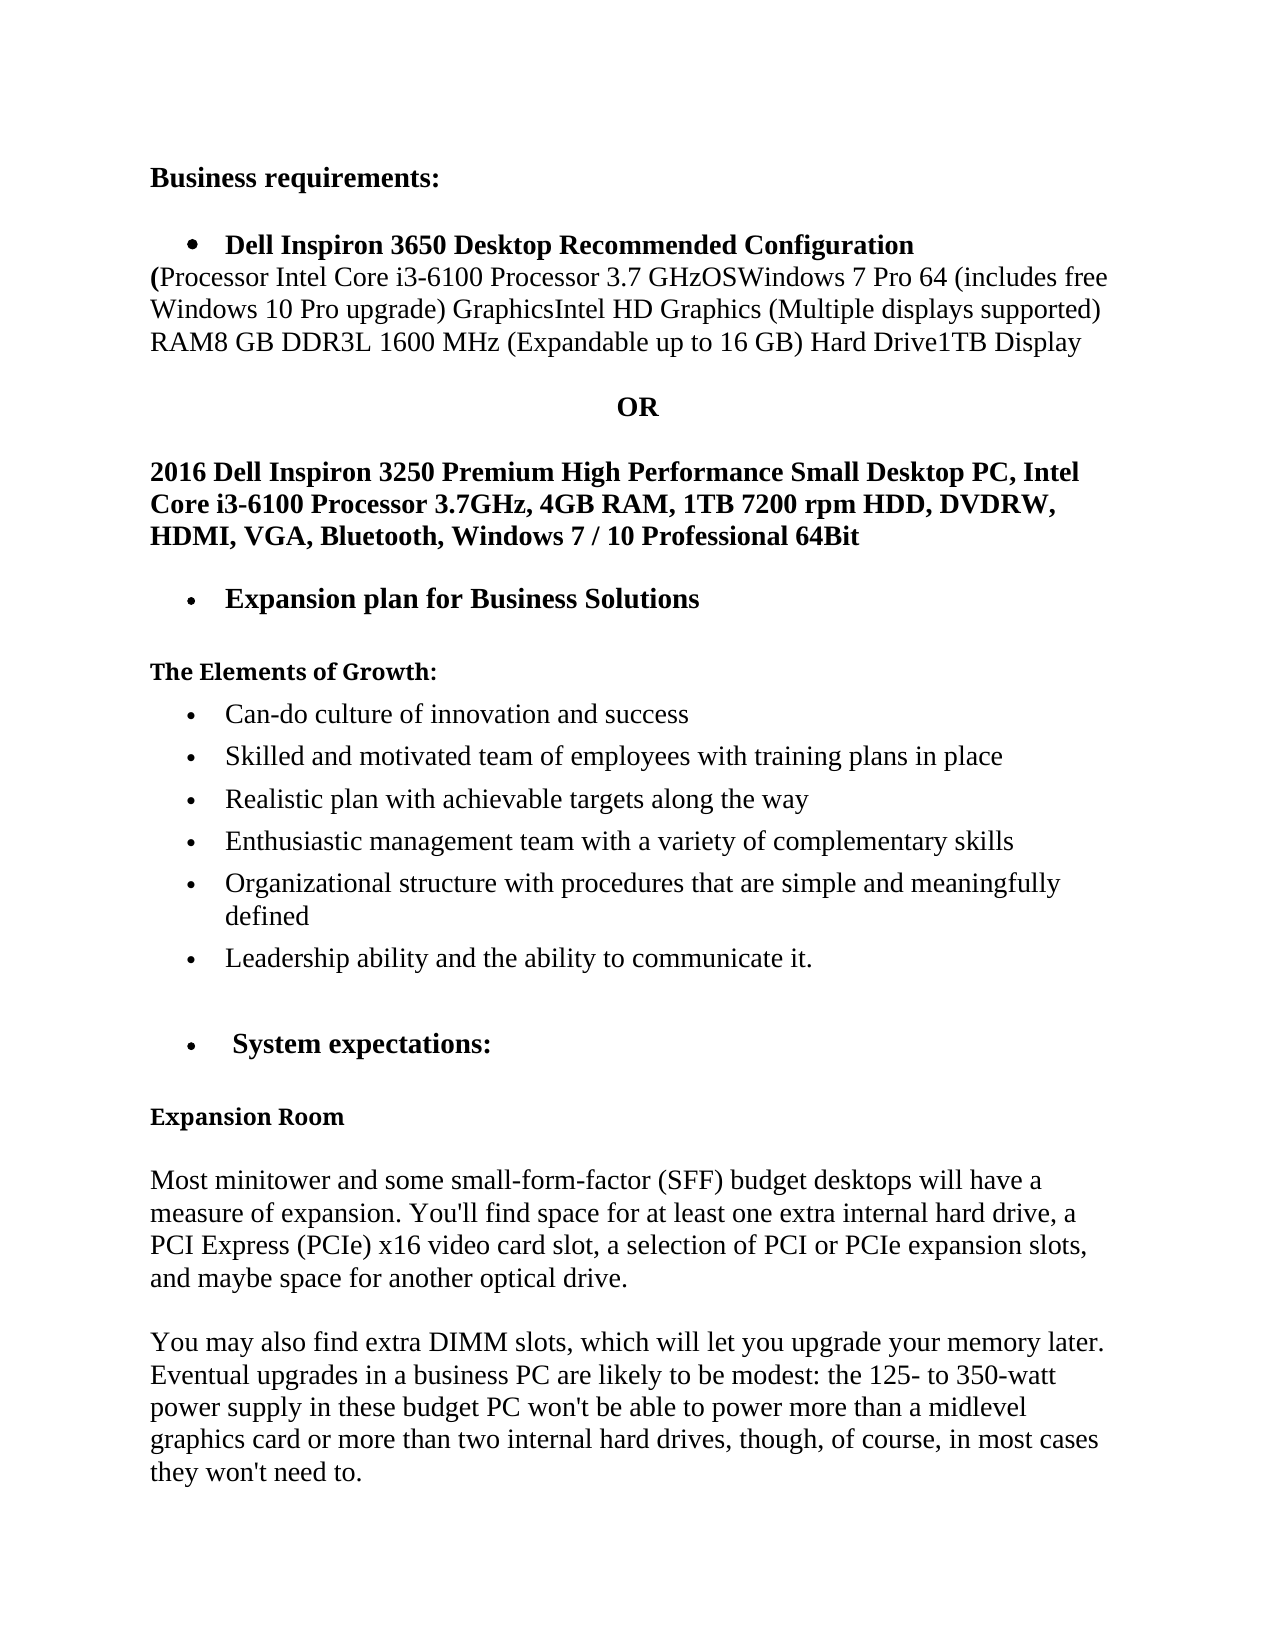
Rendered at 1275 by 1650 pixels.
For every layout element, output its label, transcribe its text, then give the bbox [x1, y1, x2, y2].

list Dell Inspiron 3650 Desktop Recommended Configuration [187, 228, 1125, 260]
text Expansion Room [150, 1101, 1125, 1132]
list Can-do culture of innovation and success [187, 697, 1125, 729]
list Leadership ability and the ability to communicate it. [187, 941, 1125, 974]
list System expectations: [187, 1026, 1125, 1060]
list Skilled and motivated team of employees with training plans in place [187, 739, 1125, 772]
text (Processor Intel Core i3-6100 Processor 3.7 GHzOSWindows 7 Pro 64 (includes free Windows 10 Pro upgrade) GraphicsIntel HD Graphics (Multiple displays supported) RAM8 GB DDR3L 1600 MHz (Expandable up to 16 GB) Hard Drive1TB Display [150, 260, 1125, 357]
text The Elements of Growth: [150, 656, 1125, 687]
list Realistic plan with achievable targets along the way [187, 782, 1125, 814]
text OR [150, 390, 1125, 422]
subtitle 2016 Dell Inspiron 3250 Premium High Performance Small Desktop PC, Intel Core i3-6100 Processor 3.7GHz, 4GB RAM, 1TB 7200 rpm HDD, DVDRW, HDMI, VGA, Bluetooth, Windows 7 / 10 Professional 64Bit [150, 454, 1125, 552]
list Organizational structure with procedures that are simple and meaningfully defined [187, 867, 1125, 931]
text You may also find extra DIMM slots, which will let you upgrade your memory later. Eventual upgrades in a business PC are likely to be modest: the 125- to 350-watt power supply in these budget PC won't be able to power more than a midlevel graphics card or more than two internal hard drives, though, of course, in most cases they won't need to. [150, 1325, 1125, 1487]
list Expansion plan for Business Solutions [187, 581, 1125, 614]
list Enthusiastic management team with a variety of complementary skills [187, 824, 1125, 857]
text Most minitower and some small-form-factor (SFF) budget desktops will have a measure of expansion. You'll find space for at least one extra internal hard drive, a PCI Express (PCIe) x16 video card slot, a selection of PCI or PCIe expansion slots, and maybe space for another optical drive. [150, 1163, 1125, 1293]
text Business requirements: [150, 161, 1125, 194]
